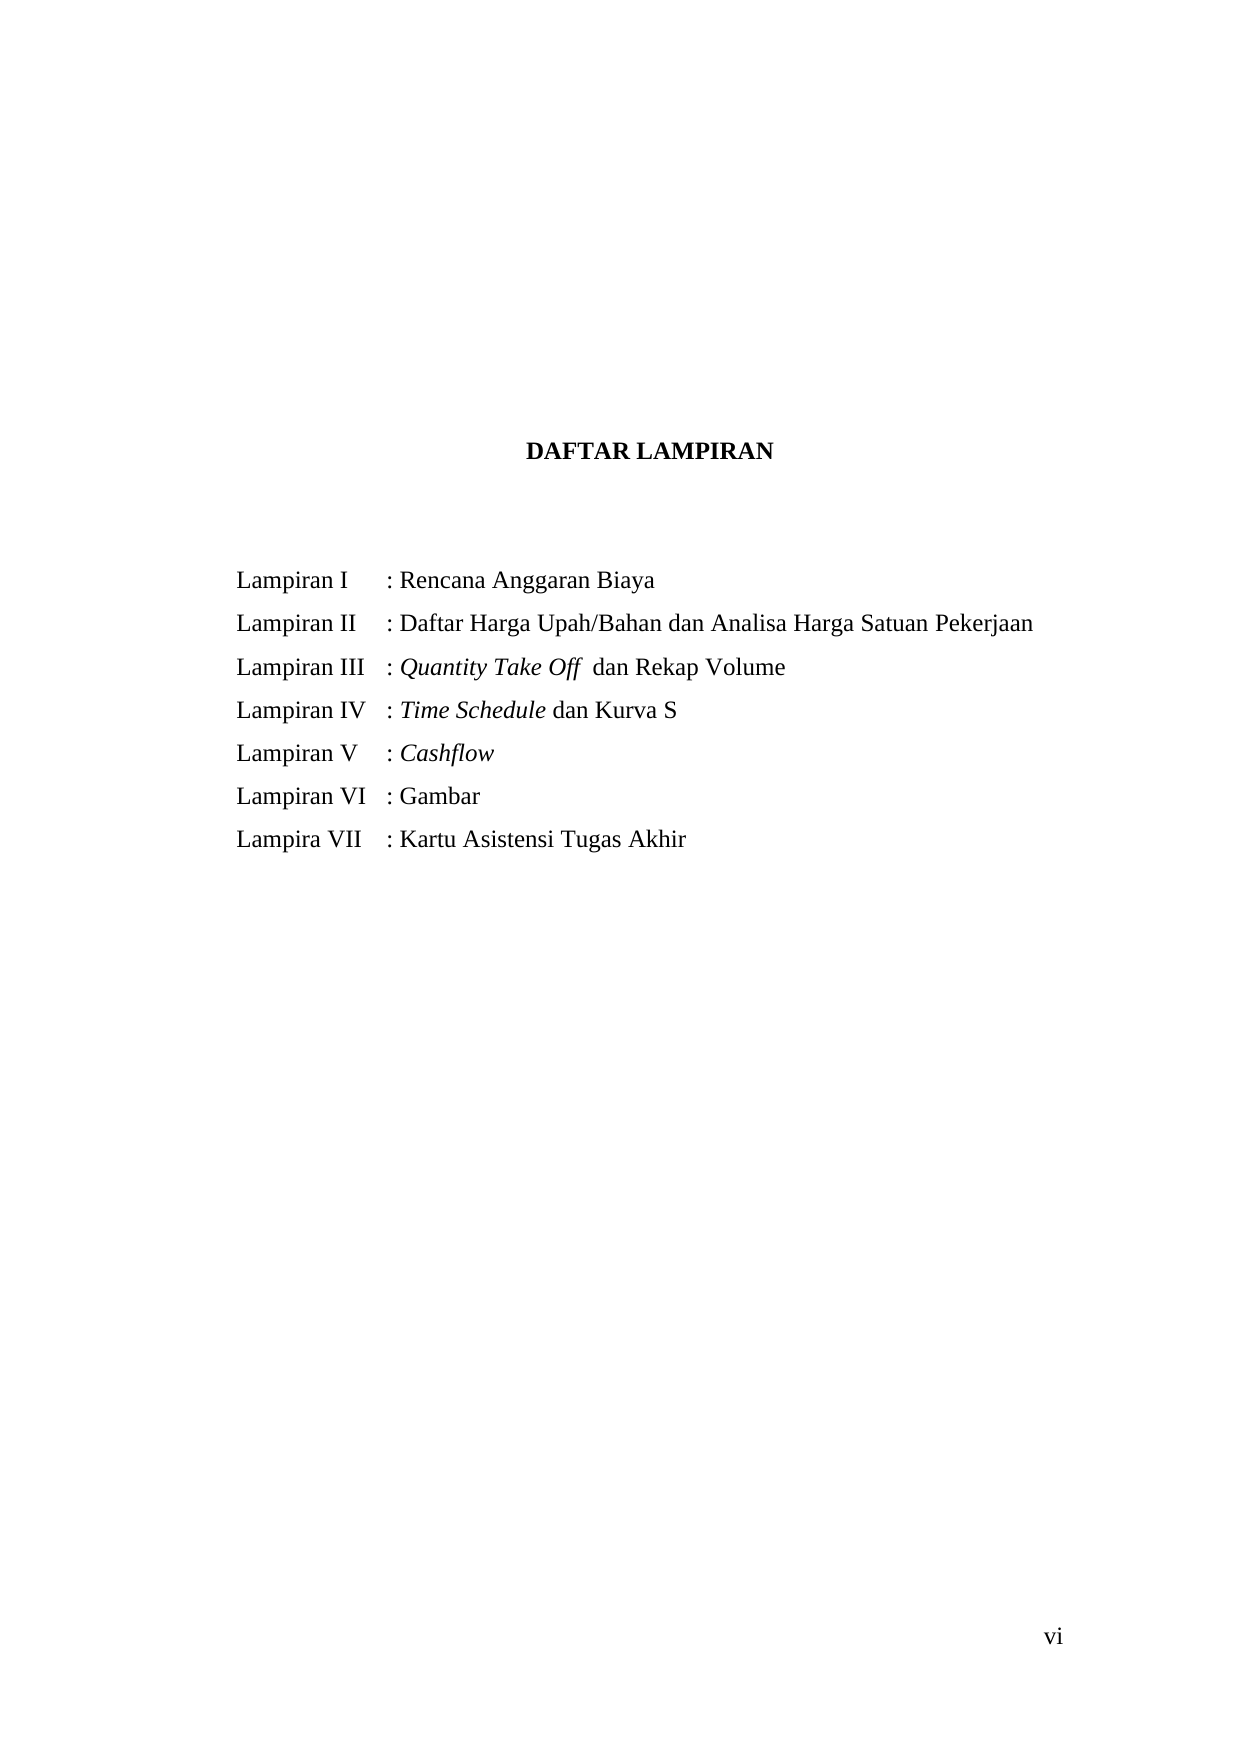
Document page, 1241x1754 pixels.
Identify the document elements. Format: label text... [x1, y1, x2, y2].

text Lampiran I : Rencana Anggaran Biaya [236, 565, 1117, 594]
text DAFTAR LAMPIRAN [236, 436, 1063, 465]
text Lampiran II : Daftar Harga Upah/Bahan dan Analisa Harga Satuan Pekerjaan [236, 608, 1117, 637]
text Lampiran III : Quantity Take Off dan Rekap Volume [236, 652, 1117, 680]
text Lampiran IV : Time Schedule dan Kurva S [236, 695, 1117, 723]
text Lampiran VI : Gambar [236, 781, 1117, 810]
text Lampira VII : Kartu Asistensi Tugas Akhir [236, 824, 1117, 853]
text Lampiran V : Cashflow [236, 738, 1117, 767]
